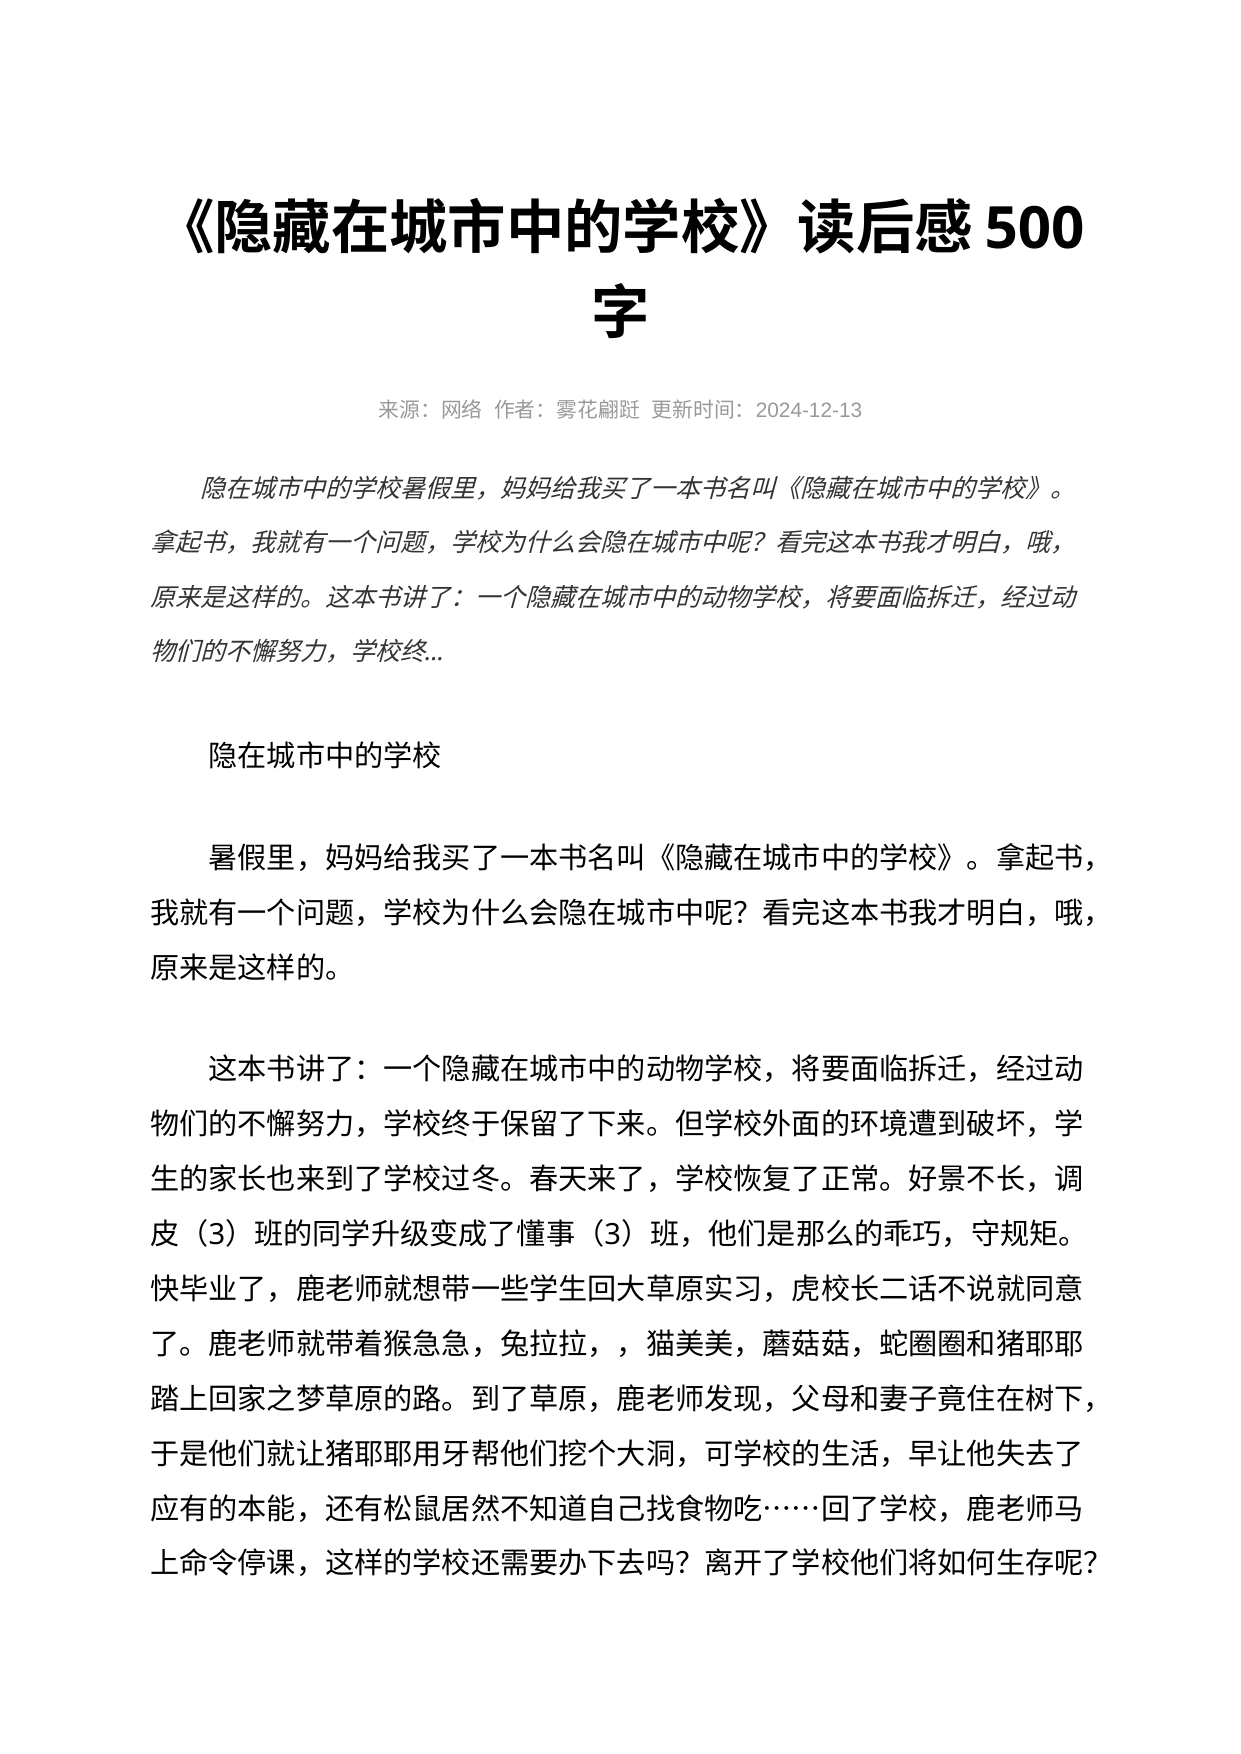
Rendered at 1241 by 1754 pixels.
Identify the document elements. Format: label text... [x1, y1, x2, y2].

text 隐在城市中的学校 [150, 733, 1090, 775]
text 来源：网络 作者：雾花翩跹 更新时间：2024-12-13 [150, 397, 1090, 421]
subtitle 《隐藏在城市中的学校》读后感500字 [150, 181, 1090, 351]
text 隐在城市中的学校暑假里，妈妈给我买了一本书名叫《隐藏在城市中的学校》。拿起书，我就有一个问题，学校为什么会隐在城市中呢？看完这本书我才明白，哦，原来是这样的。这本书讲了：一个隐藏在城市中的动物学校，将要面临拆迁，经过动物们的不懈努力，学校终... [150, 468, 1090, 668]
text 暑假里，妈妈给我买了一本书名叫《隐藏在城市中的学校》。拿起书，我就有一个问题，学校为什么会隐在城市中呢？看完这本书我才明白，哦，原来是这样的。 [150, 834, 1090, 986]
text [150, 1046, 1090, 1582]
